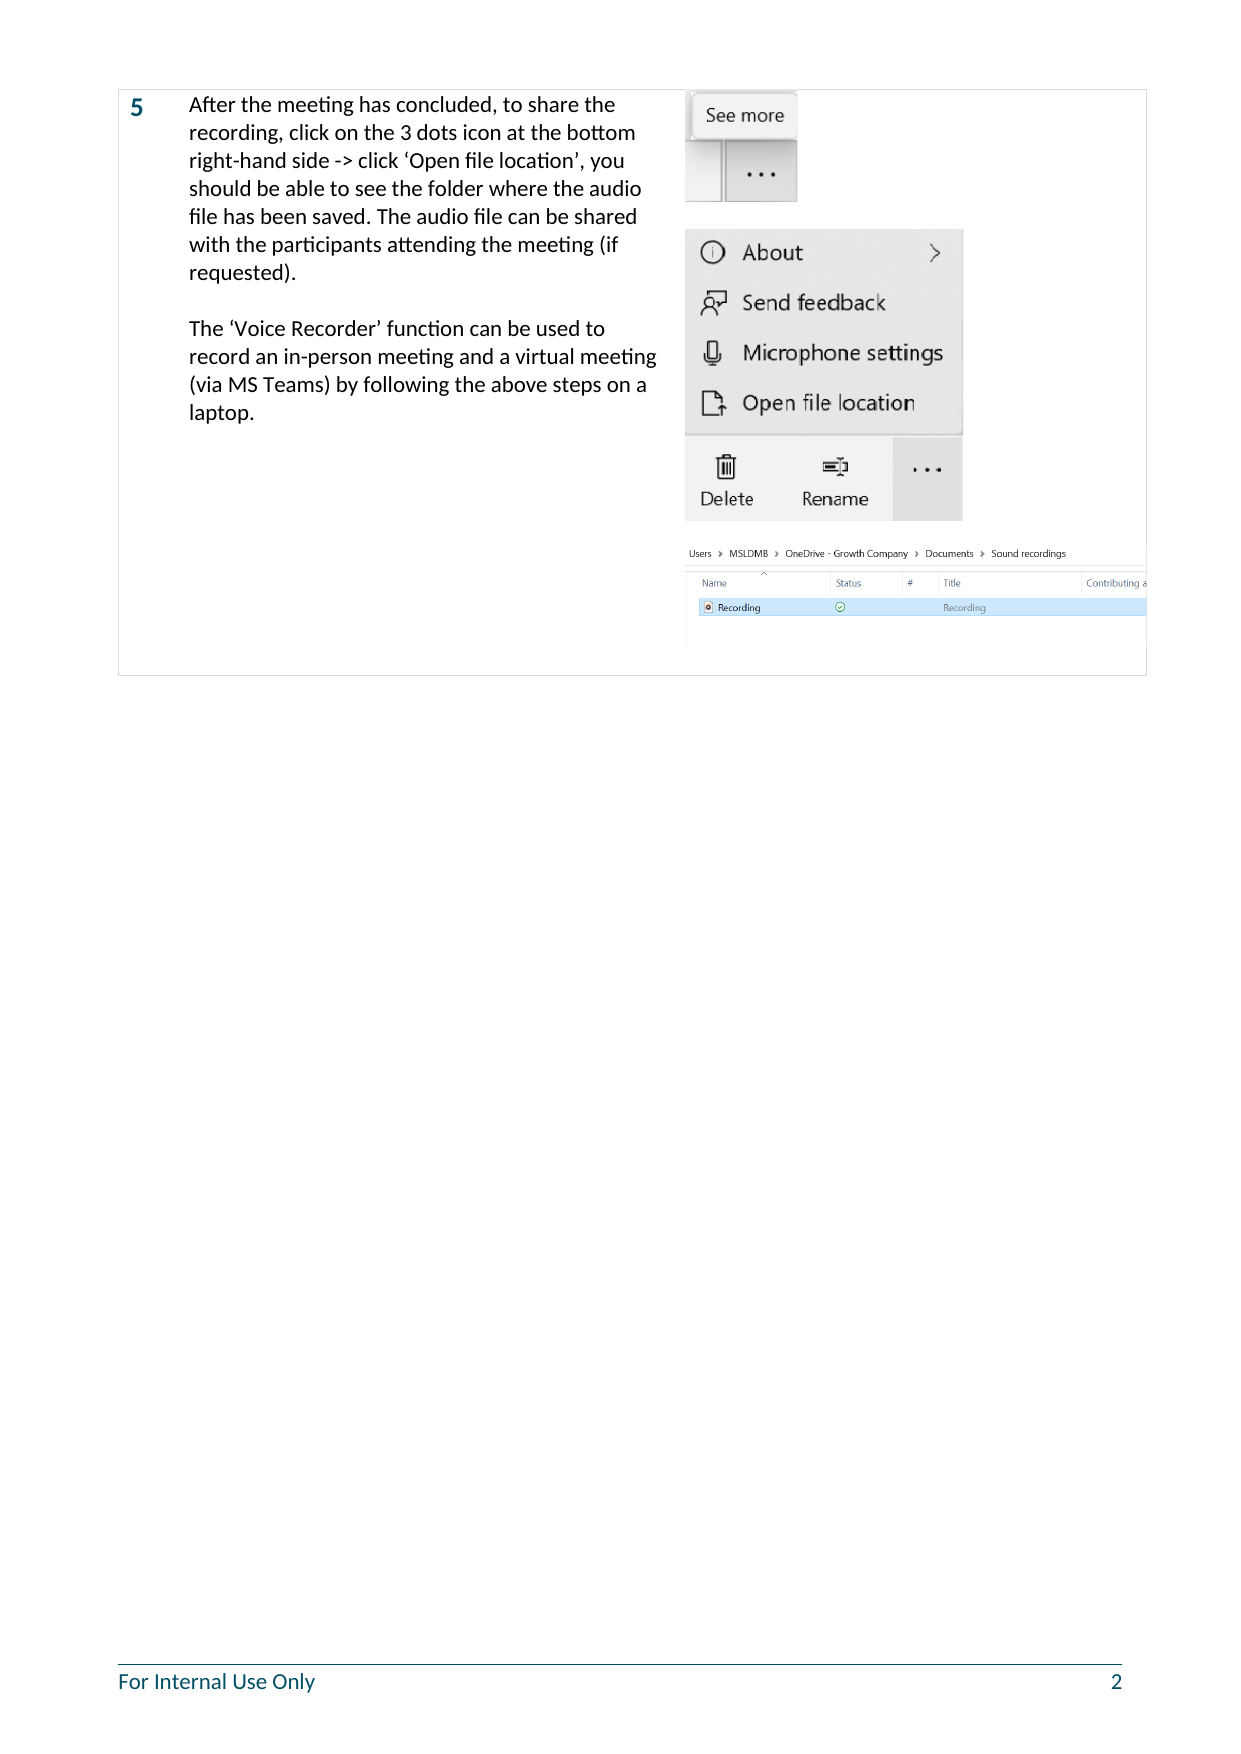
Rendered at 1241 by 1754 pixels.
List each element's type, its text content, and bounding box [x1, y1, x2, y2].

table_cell 5 [119, 90, 178, 675]
picture [685, 89, 798, 202]
picture [685, 548, 1147, 647]
picture [685, 229, 964, 521]
table_cell [674, 90, 1146, 675]
table_cell After the meeting has concluded, to share the recording, click on the 3 dots icon at the bottom right-hand side -> click ‘Open file location’, you should be able to see the folder where the audio file has been saved. The audio file can be shared with the participants attending the meeting (if requested). The ‘Voice Recorder’ function can be used to record an in-person meeting and a virtual meeting (via MS Teams) by following the above steps on a laptop. [178, 90, 674, 675]
